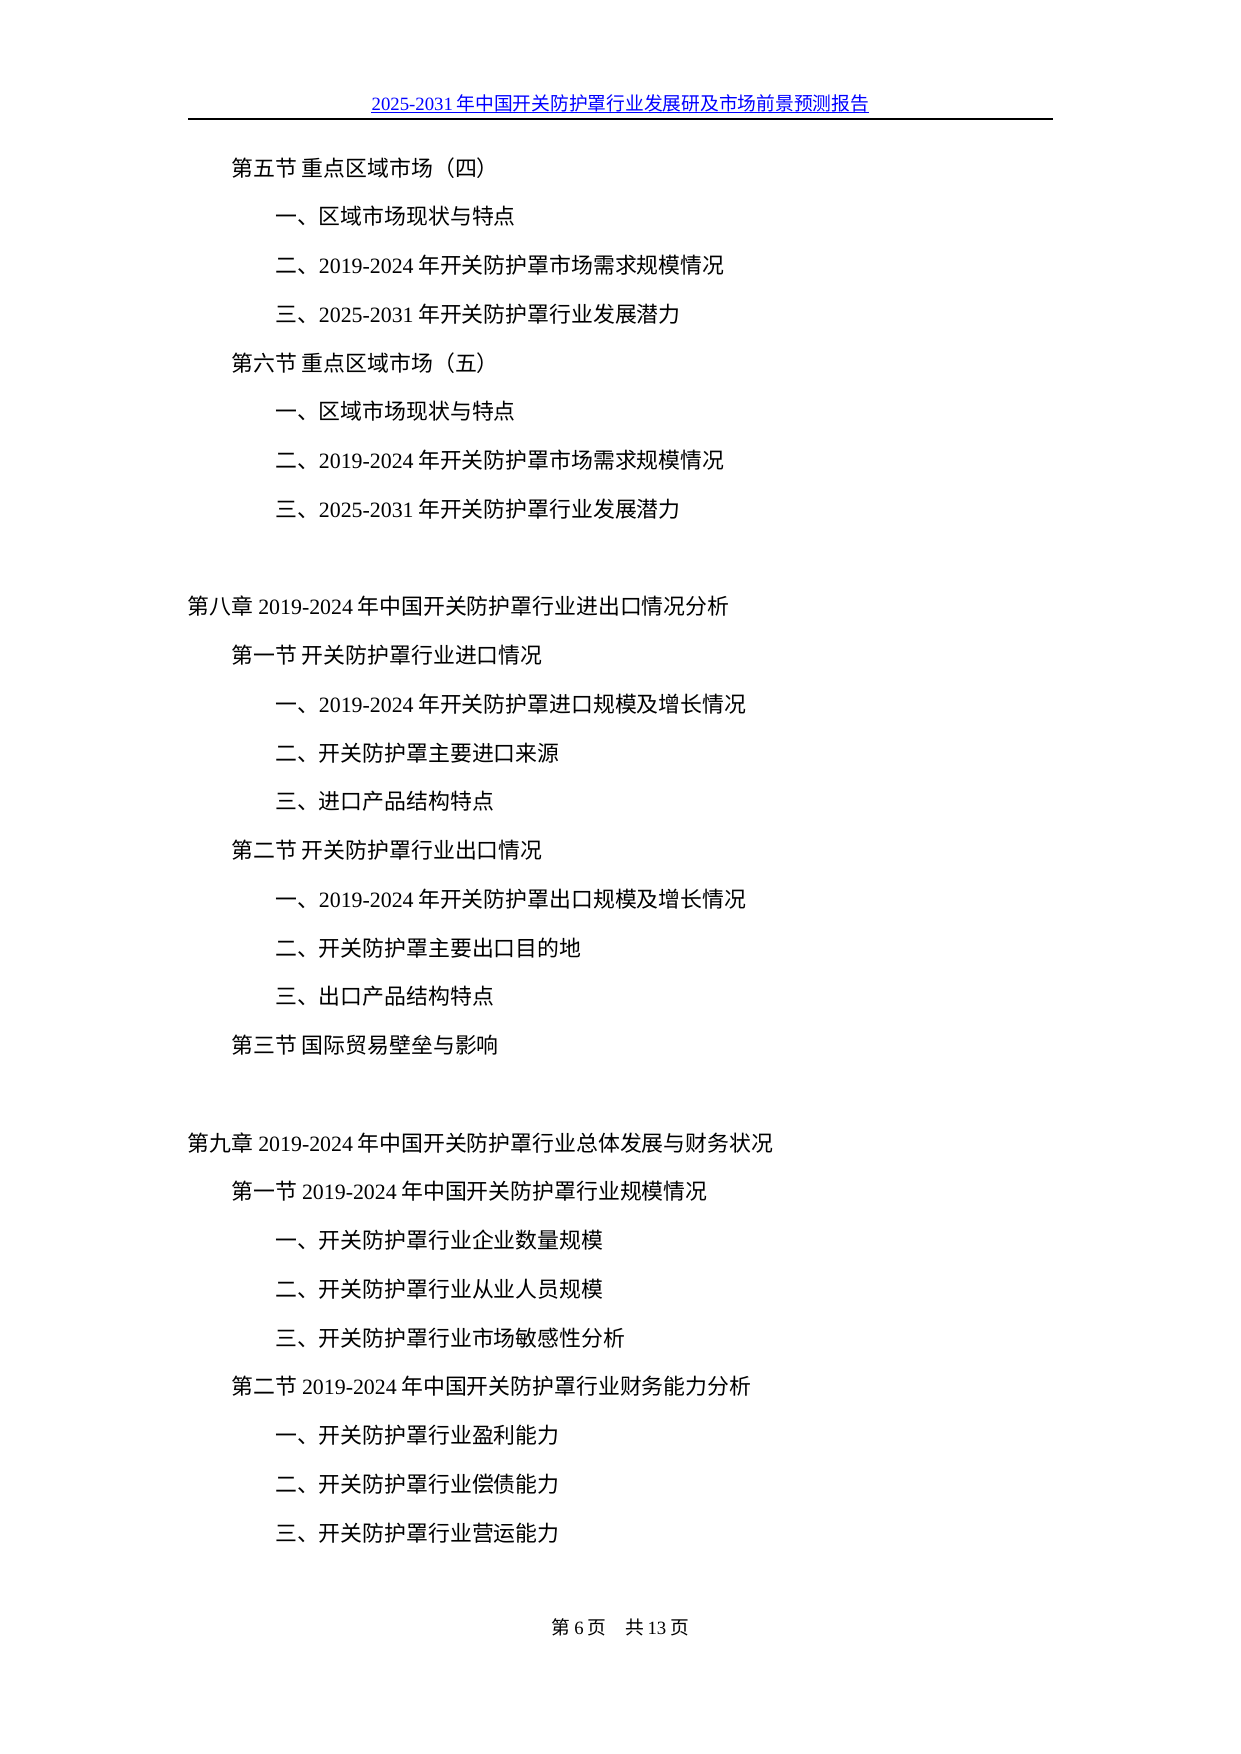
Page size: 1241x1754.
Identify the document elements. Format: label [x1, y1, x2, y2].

text [187, 150, 1053, 1548]
